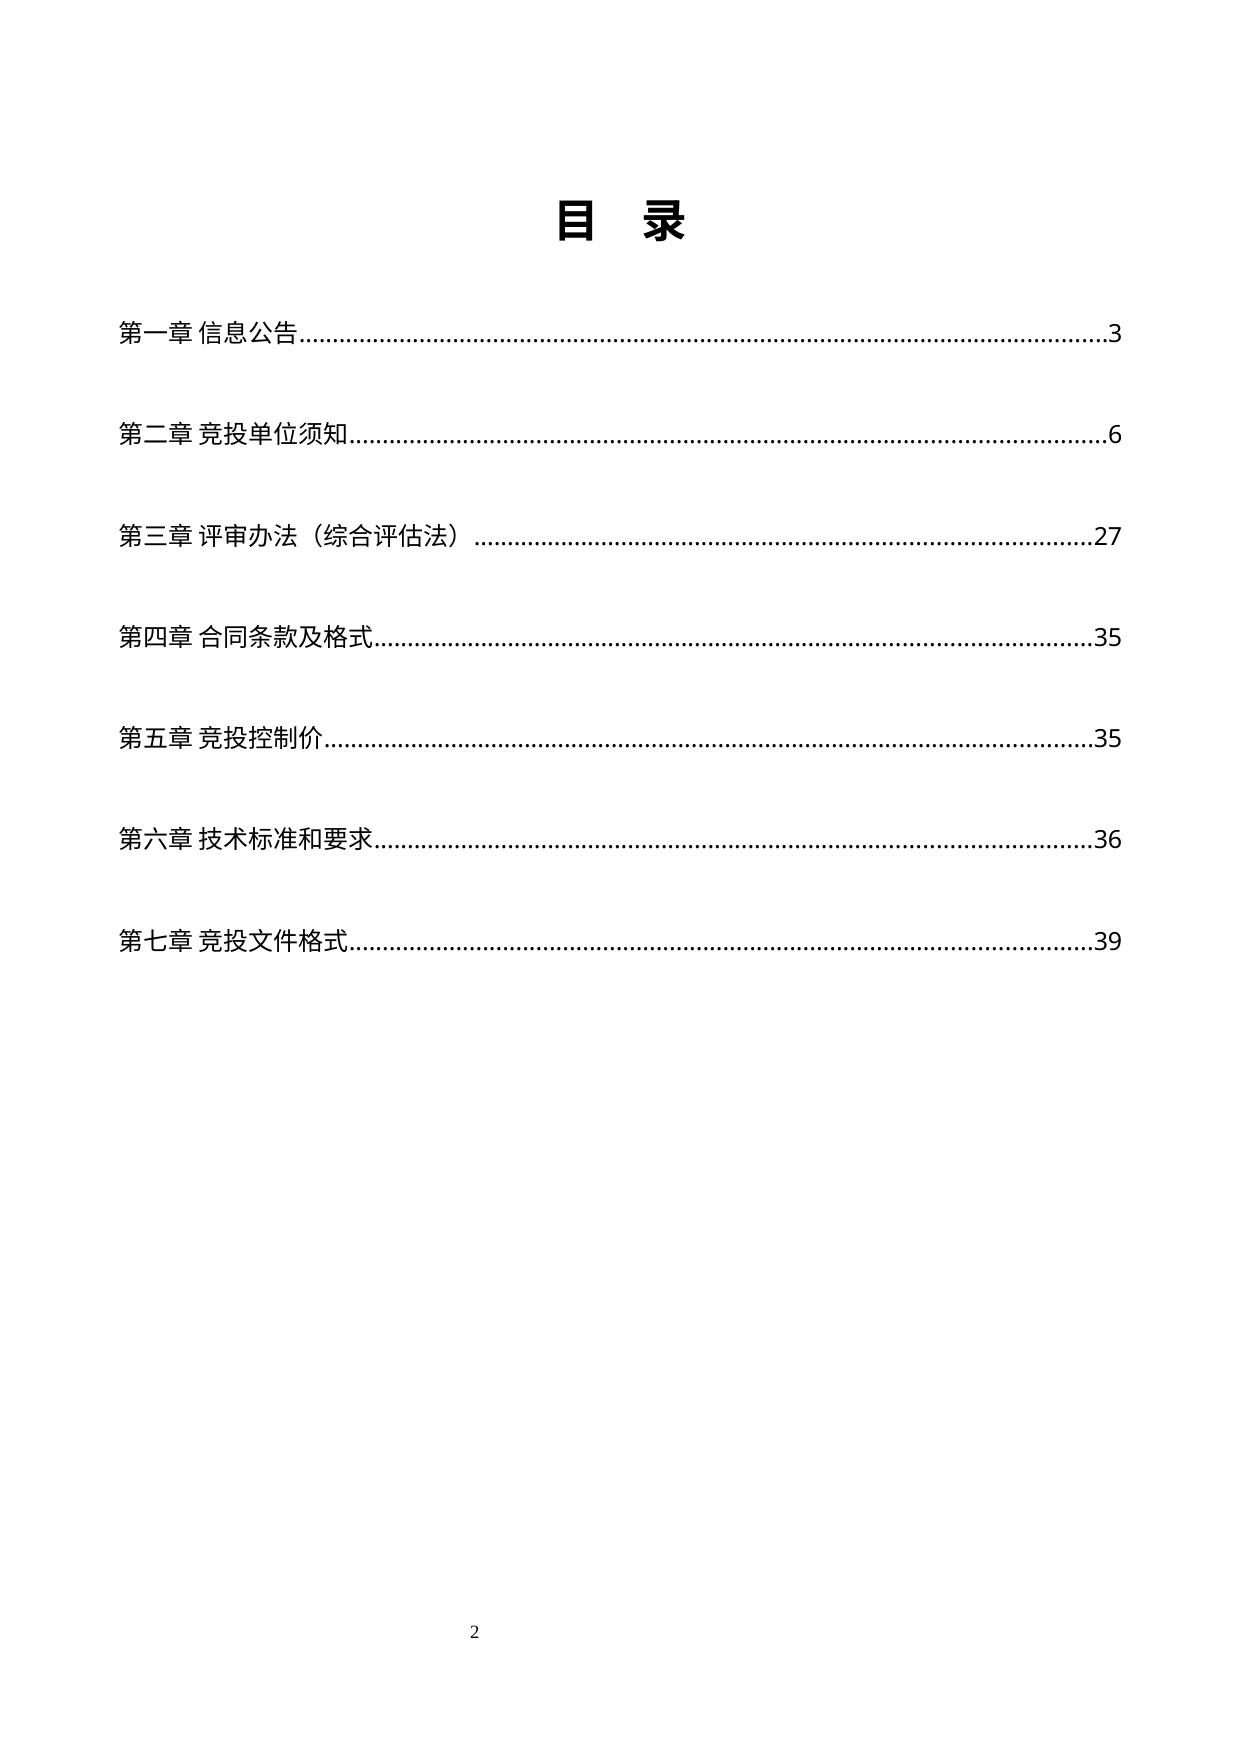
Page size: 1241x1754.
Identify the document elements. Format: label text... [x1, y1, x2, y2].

text 第五章 竞投控制价 35 [118, 704, 1122, 769]
text 第六章 技术标准和要求 36 [118, 806, 1122, 871]
text 第二章 竞投单位须知 6 [118, 401, 1122, 466]
text 第三章 评审办法（综合评估法） 27 [118, 502, 1122, 567]
text 目 录 [118, 169, 1122, 266]
text 第七章 竞投文件格式 39 [118, 907, 1122, 972]
text 第一章 信息公告 3 [118, 299, 1122, 364]
text 第四章 合同条款及格式 35 [118, 603, 1122, 668]
